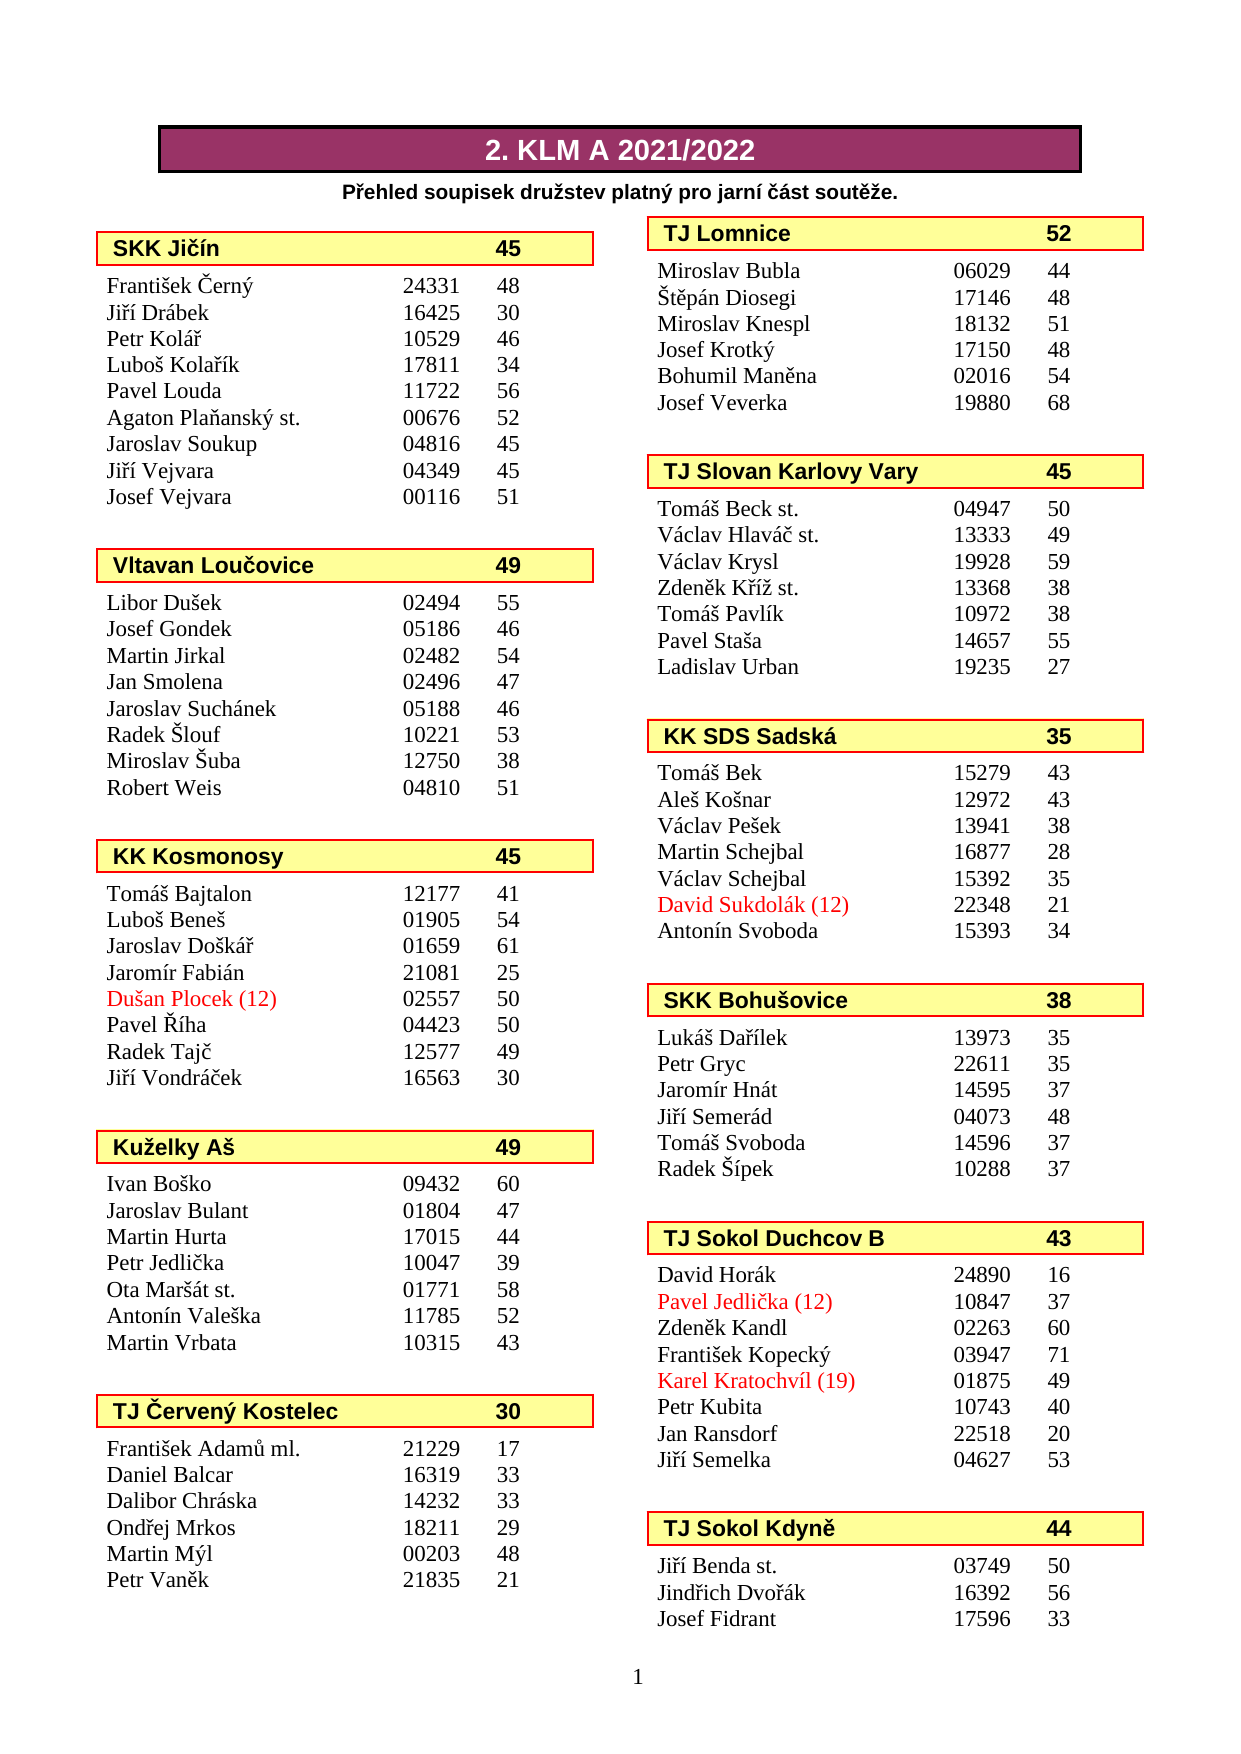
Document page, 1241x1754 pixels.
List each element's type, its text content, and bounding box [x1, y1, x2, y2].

text Zdeněk Kandl 02263 60 [657, 1314, 1134, 1341]
text David Horák 24890 16 [657, 1262, 1134, 1288]
text Petr Vaněk 21835 21 [106, 1566, 583, 1593]
text Josef Gondek 05186 46 [106, 616, 583, 642]
text SKK Jičín 45 [98, 233, 592, 264]
text Jiří Semelka 04627 53 [657, 1446, 1134, 1472]
text Pavel Jedlička (12) 10847 37 [657, 1288, 1134, 1314]
text Pavel Staša 14657 55 [657, 627, 1134, 653]
text Antonín Valeška 11785 52 [106, 1302, 583, 1328]
text SKK Bohušovice 38 [649, 985, 1142, 1015]
text Radek Šlouf 10221 53 [106, 721, 583, 747]
text Jiří Vejvara 04349 45 [106, 457, 583, 483]
text Jiří Benda st. 03749 50 [657, 1552, 1134, 1578]
text Miroslav Šuba 12750 38 [106, 747, 583, 774]
text Josef Vejvara 00116 51 [106, 483, 583, 509]
text TJ Slovan Karlovy Vary 45 [649, 456, 1142, 487]
text Martin Jirkal 02482 54 [106, 642, 583, 668]
text Ladislav Urban 19235 27 [657, 653, 1134, 679]
text Martin Hurta 17015 44 [106, 1223, 583, 1249]
text Tomáš Svoboda 14596 37 [657, 1129, 1134, 1155]
text KK Kosmonosy 45 [98, 841, 592, 871]
text Antonín Svoboda 15393 34 [657, 917, 1134, 944]
text Jaromír Hnát 14595 37 [657, 1076, 1134, 1103]
text Tomáš Beck st. 04947 50 [657, 495, 1134, 521]
text Luboš Kolařík 17811 34 [106, 351, 583, 378]
text Tomáš Pavlík 10972 38 [657, 601, 1134, 627]
text Robert Weis 04810 51 [106, 774, 583, 800]
text Martin Vrbata 10315 43 [106, 1328, 583, 1355]
text Václav Schejbal 15392 35 [657, 865, 1134, 891]
text Agaton Plaňanský st. 00676 52 [106, 404, 583, 430]
text Jiří Drábek 16425 30 [106, 298, 583, 325]
text Václav Krysl 19928 59 [657, 548, 1134, 574]
text Vltavan Loučovice 49 [98, 550, 592, 581]
text Jaroslav Suchánek 05188 46 [106, 694, 583, 721]
text František Adamů ml. 21229 17 [106, 1435, 583, 1461]
text Radek Šípek 10288 37 [657, 1155, 1134, 1182]
text Aleš Košnar 12972 43 [657, 786, 1134, 812]
text Dušan Plocek (12) 02557 50 [106, 985, 583, 1012]
text TJ Červený Kostelec 30 [98, 1396, 592, 1426]
text Petr Kubita 10743 40 [657, 1393, 1134, 1420]
text František Kopecký 03947 71 [657, 1341, 1134, 1367]
text Petr Jedlička 10047 39 [106, 1249, 583, 1276]
text KK SDS Sadská 35 [649, 721, 1142, 751]
text Ivan Boško 09432 60 [106, 1170, 583, 1197]
text Libor Dušek 02494 55 [106, 589, 583, 616]
text Kuželky Aš 49 [98, 1132, 592, 1162]
text Tomáš Bek 15279 43 [657, 759, 1134, 786]
text Bohumil Maněna 02016 54 [657, 363, 1134, 389]
text Jaroslav Bulant 01804 47 [106, 1197, 583, 1223]
text Pavel Říha 04423 50 [106, 1012, 583, 1038]
text Jiří Vondráček 16563 30 [106, 1064, 583, 1091]
text Jan Ransdorf 22518 20 [657, 1420, 1134, 1446]
text Pavel Louda 11722 56 [106, 378, 583, 404]
text Josef Veverka 19880 68 [657, 389, 1134, 415]
text TJ Sokol Duchcov B 43 [649, 1223, 1142, 1253]
text Štěpán Diosegi 17146 48 [657, 283, 1134, 310]
text Miroslav Bubla 06029 44 [657, 257, 1134, 283]
text Daniel Balcar 16319 33 [106, 1461, 583, 1487]
text Martin Schejbal 16877 28 [657, 838, 1134, 865]
text Jindřich Dvořák 16392 56 [657, 1578, 1134, 1605]
text Petr Gryc 22611 35 [657, 1050, 1134, 1076]
text Josef Fidrant 17596 33 [657, 1605, 1134, 1631]
text Jaroslav Doškář 01659 61 [106, 932, 583, 959]
text TJ Lomnice 52 [649, 218, 1142, 249]
text Jaroslav Soukup 04816 45 [106, 430, 583, 457]
text Dalibor Chráska 14232 33 [106, 1487, 583, 1514]
text Josef Krotký 17150 48 [657, 336, 1134, 363]
text Václav Hlaváč st. 13333 49 [657, 521, 1134, 548]
text František Černý 24331 48 [106, 272, 583, 298]
text Jaromír Fabián 21081 25 [106, 959, 583, 985]
text Luboš Beneš 01905 54 [106, 906, 583, 932]
text Václav Pešek 13941 38 [657, 812, 1134, 838]
text Petr Kolář 10529 46 [106, 325, 583, 351]
text David Sukdolák (12) 22348 21 [657, 891, 1134, 917]
text Radek Tajč 12577 49 [106, 1038, 583, 1064]
text Jiří Semerád 04073 48 [657, 1103, 1134, 1129]
text Zdeněk Kříž st. 13368 38 [657, 574, 1134, 601]
text Karel Kratochvíl (19) 01875 49 [657, 1367, 1134, 1393]
text Miroslav Knespl 18132 51 [657, 310, 1134, 336]
text TJ Sokol Kdyně 44 [649, 1513, 1142, 1544]
text Martin Mýl 00203 48 [106, 1540, 583, 1566]
text Ondřej Mrkos 18211 29 [106, 1514, 583, 1540]
subtitle 2. KLM A 2021/2022 [161, 129, 1079, 170]
text Lukáš Dařílek 13973 35 [657, 1024, 1134, 1050]
text Jan Smolena 02496 47 [106, 668, 583, 694]
text Ota Maršát st. 01771 58 [106, 1276, 583, 1302]
text Tomáš Bajtalon 12177 41 [106, 880, 583, 906]
text Přehled soupisek družstev platný pro jarní část soutěže. [106, 180, 1134, 204]
